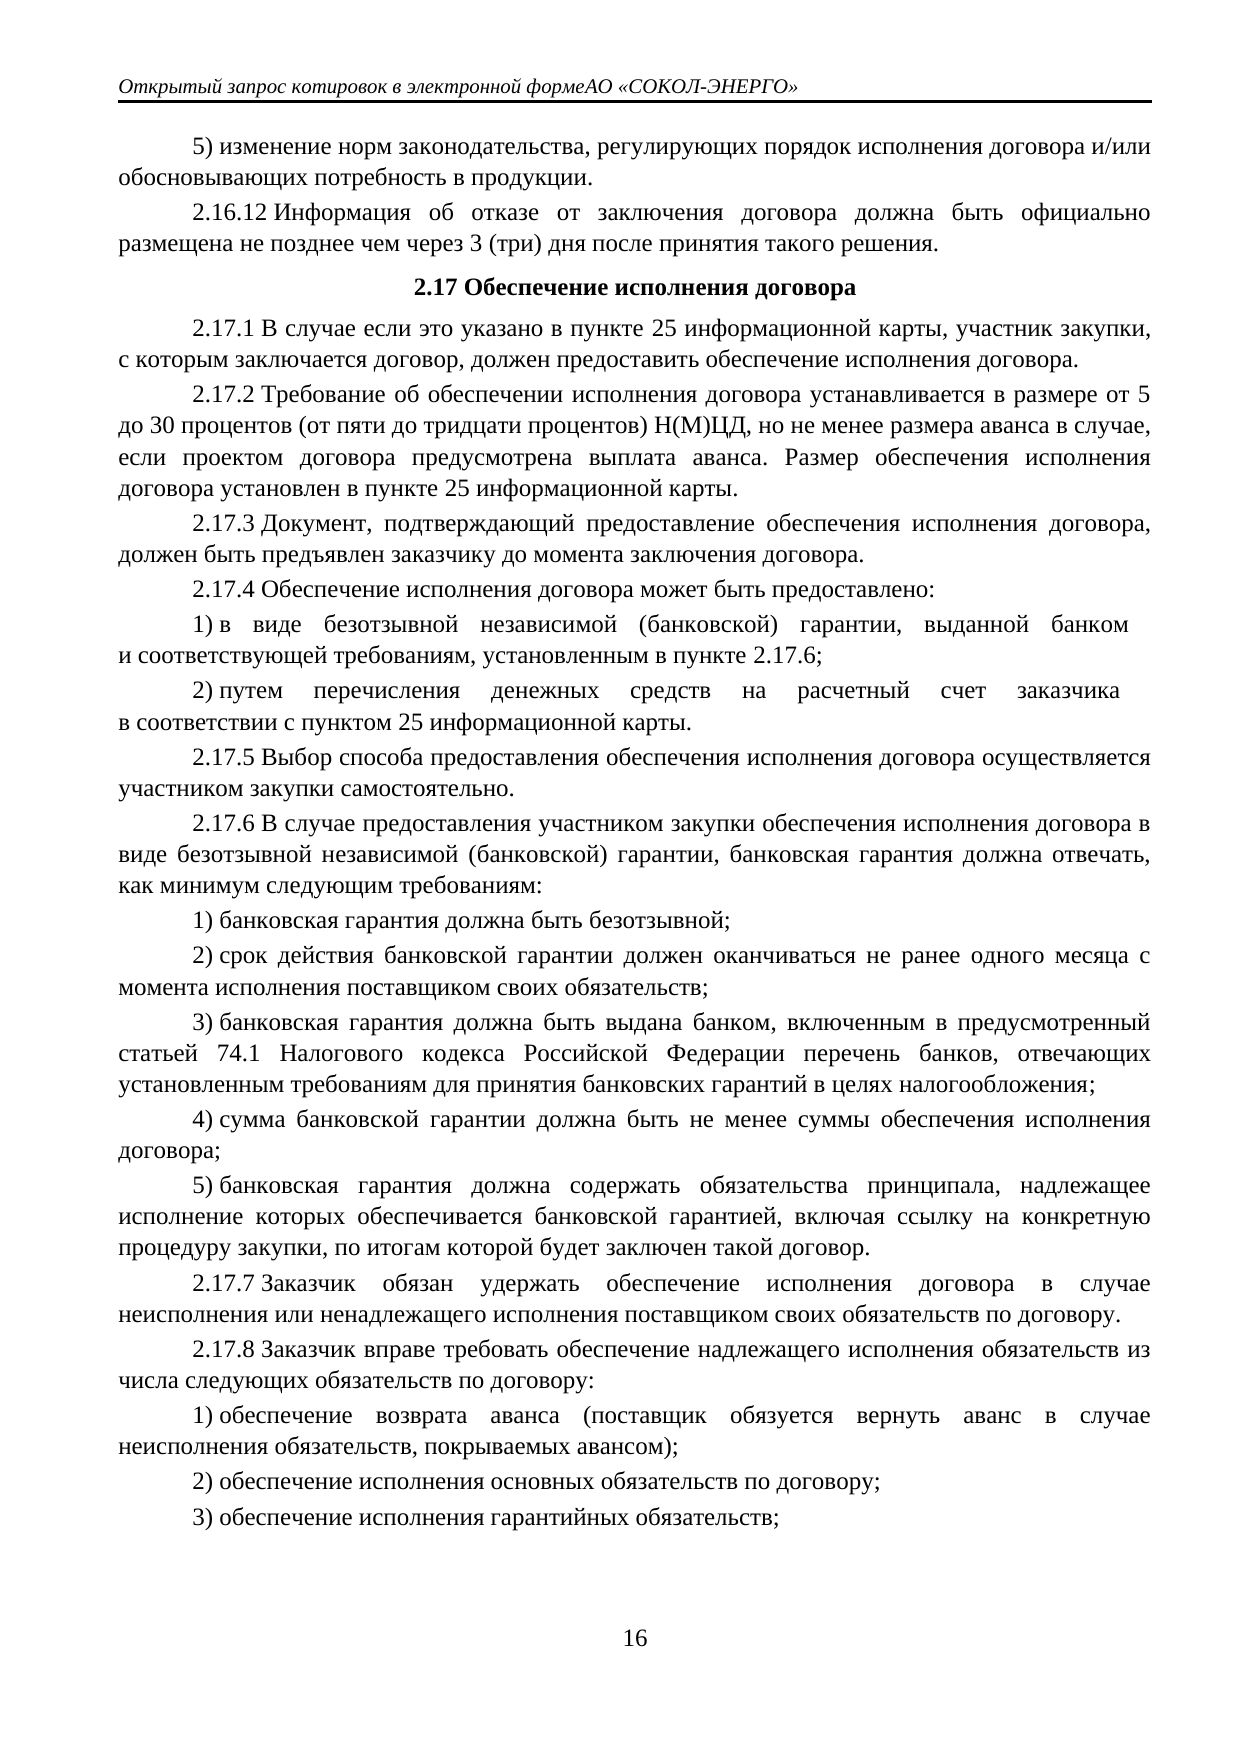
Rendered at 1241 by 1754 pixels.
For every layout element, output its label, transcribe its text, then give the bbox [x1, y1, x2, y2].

list Обеспечение исполнения договора [118, 272, 1152, 301]
subtitle изменение норм законодательства, регулирующих порядок исполнения договора и/или обосновывающих потребность в продукции. [118, 131, 1152, 191]
subtitle обеспечение возврата аванса (поставщик обязуется вернуть аванс в случае неисполнения обязательств, покрываемых авансом); [118, 1400, 1152, 1460]
subtitle обеспечение исполнения основных обязательств по договору; [118, 1466, 1152, 1495]
subtitle банковская гарантия должна быть безотзывной; [192, 905, 1152, 934]
subtitle банковская гарантия должна содержать обязательства принципала, надлежащее исполнение которых обеспечивается банковской гарантией, включая ссылку на конкретную процедуру закупки, по итогам которой будет заключен такой договор. [118, 1170, 1152, 1261]
subtitle Обеспечение исполнения договора может быть предоставлено: [118, 574, 1152, 603]
subtitle Документ, подтверждающий предоставление обеспечения исполнения договора, должен быть предъявлен заказчику до момента заключения договора. [118, 508, 1152, 568]
subtitle сумма банковской гарантии должна быть не менее суммы обеспечения исполнения договора; [118, 1104, 1152, 1164]
subtitle банковская гарантия должна быть выдана банком, включенным в предусмотренный статьей 74.1 Налогового кодекса Российской Федерации перечень банков, отвечающих установленным требованиям для принятия банковских гарантий в целях налогообложения; [118, 1007, 1152, 1098]
subtitle В случае если это указано в пункте 25 информационной карты, участник закупки, с которым заключается договор, должен предоставить обеспечение исполнения договора. [118, 313, 1152, 373]
subtitle Требование об обеспечении исполнения договора устанавливается в размере от 5 до 30 процентов (от пяти до тридцати процентов) Н(М)ЦД, но не менее размера аванса в случае, если проектом договора предусмотрена выплата аванса. Размер обеспечения исполнения договора установлен в пункте 25 информационной карты. [118, 379, 1152, 501]
subtitle Информация об отказе от заключения договора должна быть официально размещена не позднее чем через 3 (три) дня после принятия такого решения. [118, 197, 1152, 257]
subtitle Заказчик вправе требовать обеспечение надлежащего исполнения обязательств из числа следующих обязательств по договору: [118, 1334, 1152, 1394]
subtitle Заказчик обязан удержать обеспечение исполнения договора в случае неисполнения или ненадлежащего исполнения поставщиком своих обязательств по договору. [118, 1268, 1152, 1327]
subtitle срок действия банковской гарантии должен оканчиваться не ранее одного месяца с момента исполнения поставщиком своих обязательств; [118, 941, 1152, 1000]
subtitle в виде безотзывной независимой (банковской) гарантии, выданной банком и соответствующей требованиям, установленным в пункте 2.17.6; [118, 609, 1152, 669]
subtitle путем перечисления денежных средств на расчетный счет заказчика в соответствии с пунктом 25 информационной карты. [118, 676, 1152, 735]
subtitle Выбор способа предоставления обеспечения исполнения договора осуществляется участником закупки самостоятельно. [118, 742, 1152, 802]
subtitle В случае предоставления участником закупки обеспечения исполнения договора в виде безотзывной независимой (банковской) гарантии, банковская гарантия должна отвечать, как минимум следующим требованиям: [118, 808, 1152, 899]
subtitle обеспечение исполнения гарантийных обязательств; [118, 1502, 1152, 1530]
